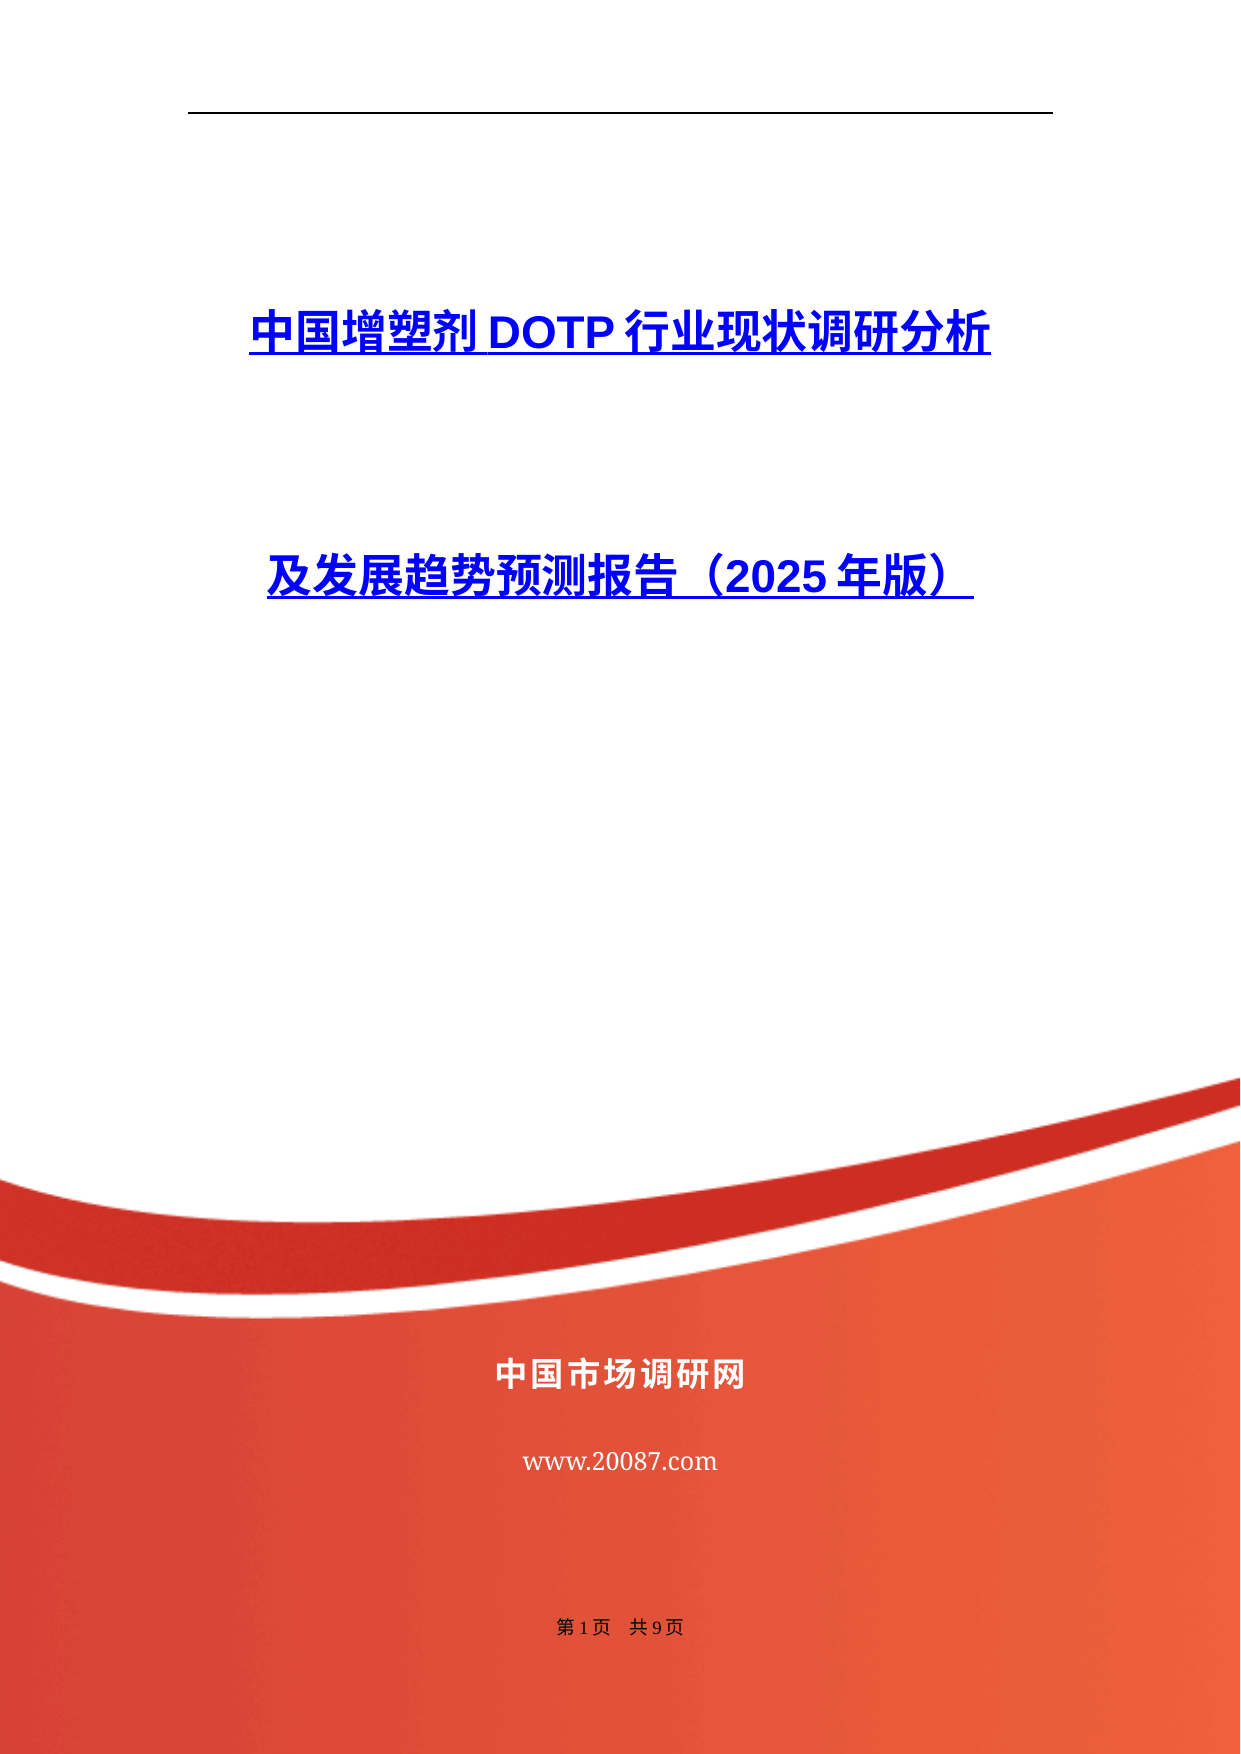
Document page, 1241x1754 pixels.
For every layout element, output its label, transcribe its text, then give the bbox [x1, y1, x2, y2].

subtitle 中国市场调研网 [187, 1339, 1053, 1404]
picture [0, 1006, 1241, 1754]
text www.20087.com [187, 1428, 1053, 1493]
table_header 中国增塑剂DOTP行业现状调研分析及发展趋势预测报告（2025年版） [188, 207, 1053, 773]
